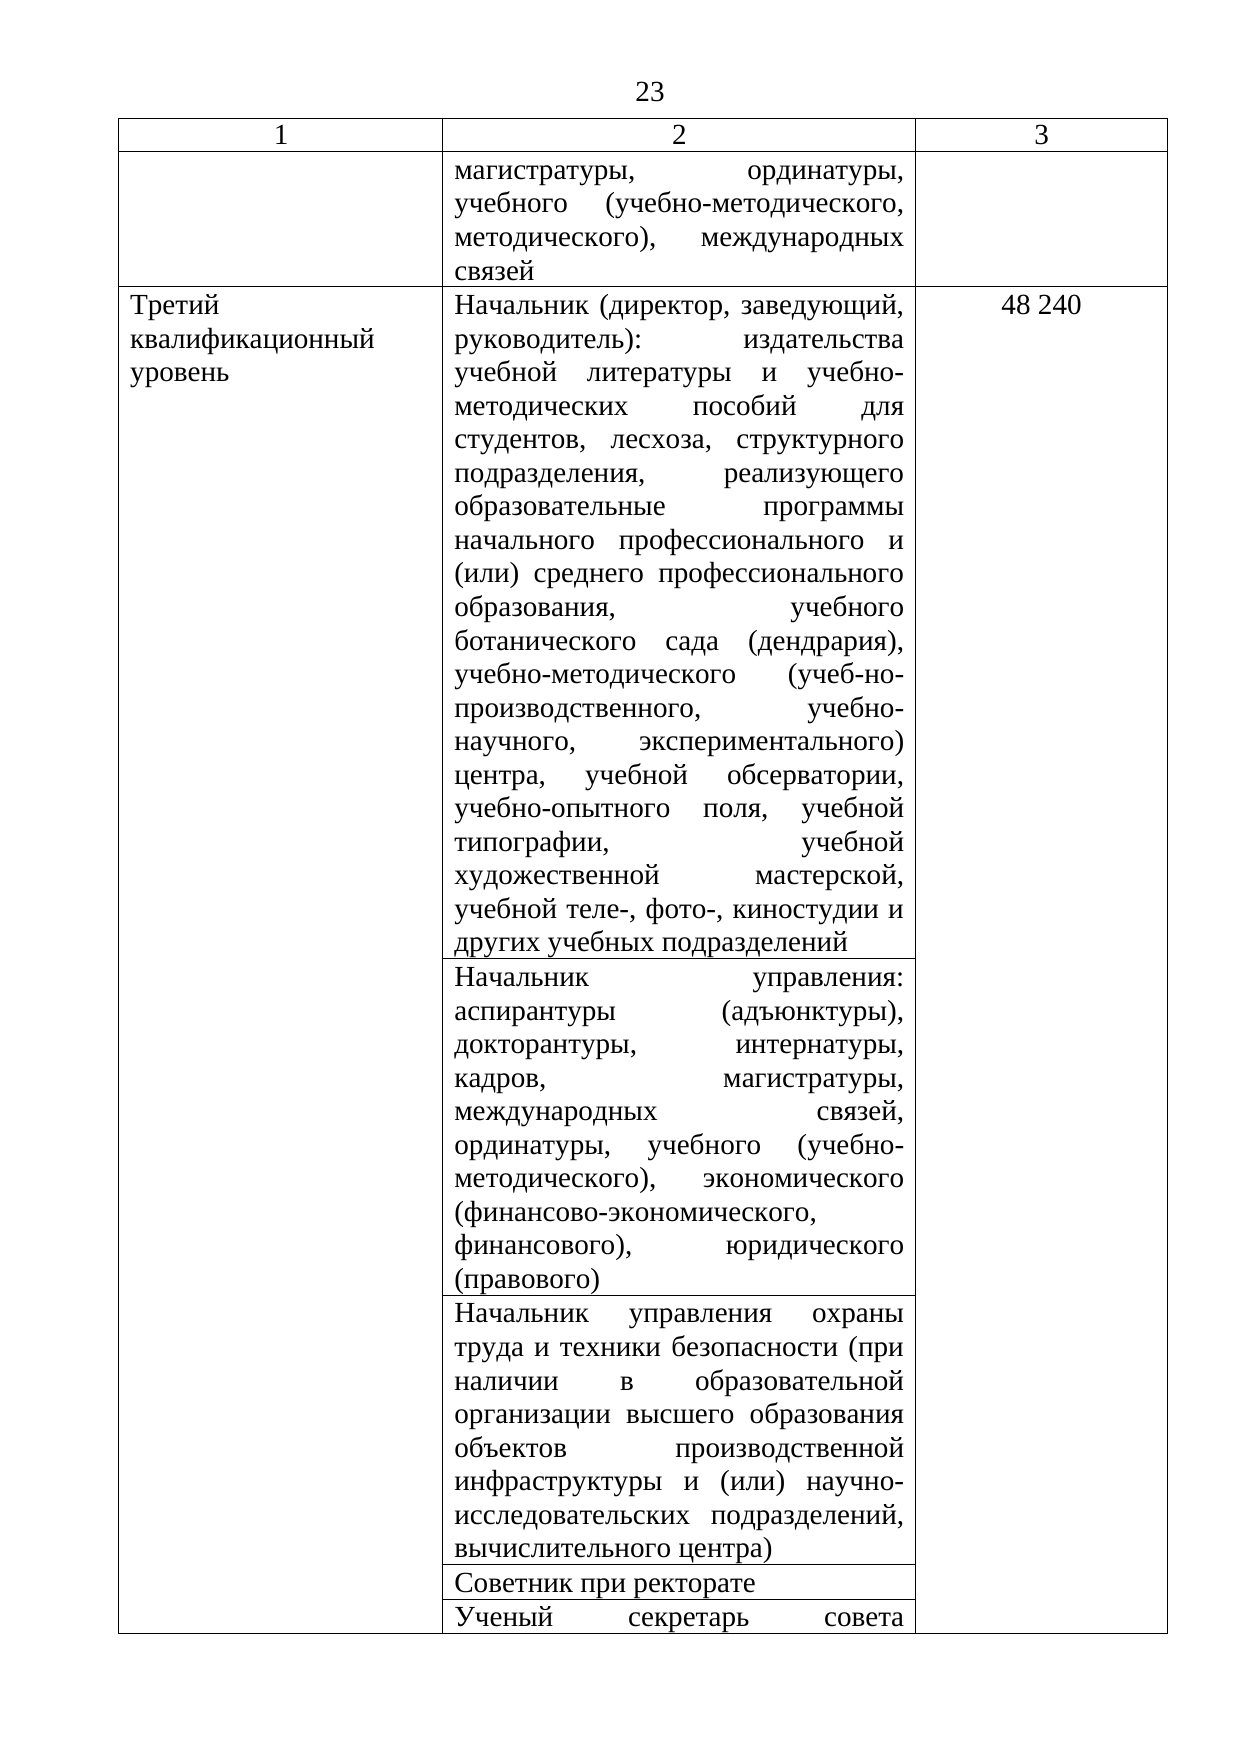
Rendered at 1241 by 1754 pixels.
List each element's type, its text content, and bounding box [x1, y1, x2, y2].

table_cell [443, 152, 915, 286]
table_header 1 [119, 119, 442, 151]
table_header 3 [916, 119, 1167, 151]
table_cell 48 240 [916, 287, 1167, 1633]
table_cell Третий квалификационный уровень [119, 287, 442, 1633]
table_cell Начальник управления: аспирантуры (адъюнктуры), докторантуры, интернатуры, кадров, магистратуры, международных связей, ординатуры, учебного (учебно-методического), экономического (финансово-экономического, финансового), юридического (правового) [443, 959, 915, 1294]
table_cell Ученый секретарь совета учреждения [443, 1600, 915, 1633]
table_header 2 [443, 119, 915, 151]
table_cell Начальник управления охраны труда и техники безопасности (при наличии в образовательной организации высшего образования объектов производственной инфраструктуры и (или) научно-исследовательских подразделений, вычислительного центра) [443, 1296, 915, 1564]
table_cell Начальник (директор, заведующий, руководитель): издательства учебной литературы и учебно-методических пособий для студентов, лесхоза, структурного подразделения, реализующего образовательные программы начального профессионального и (или) среднего профессионального образования, учебного ботанического сада (дендрария), учебно-методического (учеб-но-производственного, учебно-научного, экспериментального) центра, учебной обсерватории, учебно-опытного поля, учебной типографии, учебной художественной мастерской, учебной теле-, фото-, киностудии и других учебных подразделений [443, 287, 915, 958]
table_cell Советник при ректорате [443, 1565, 915, 1598]
